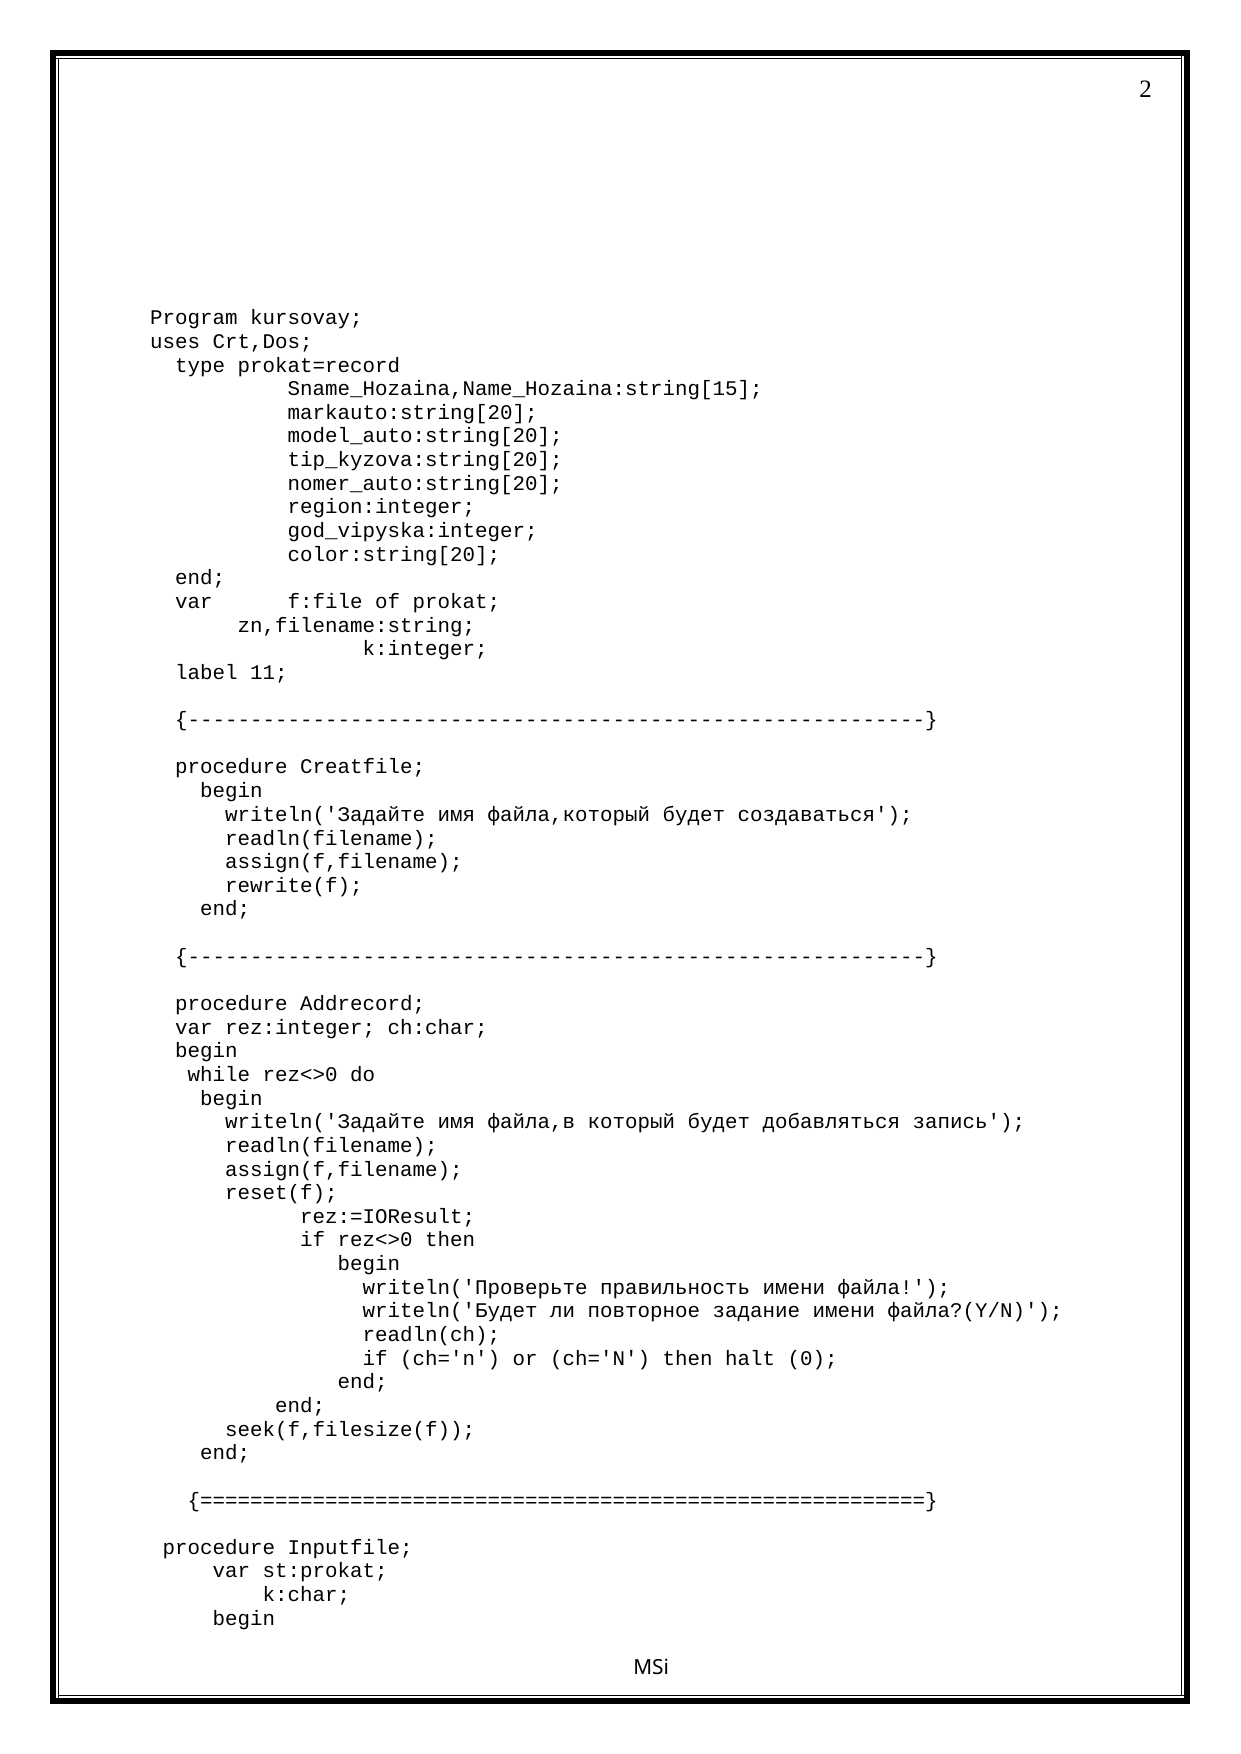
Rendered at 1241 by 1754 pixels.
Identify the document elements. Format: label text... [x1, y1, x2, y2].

text god_vipyska:integer; [150, 520, 1152, 544]
text color:string[20]; [150, 544, 1152, 567]
text label 11; [150, 662, 1152, 686]
text var rez:integer; ch:char; [150, 1017, 1152, 1040]
text end; [150, 1395, 1152, 1419]
text zn,filename:string; [150, 615, 1152, 638]
text rez:=IOResult; [150, 1206, 1152, 1229]
text {==========================================================} [150, 1489, 1152, 1513]
text var st:prokat; [150, 1561, 1152, 1584]
text readln(filename); [150, 1135, 1152, 1158]
text assign(f,filename); [150, 851, 1152, 875]
text uses Crt,Dos; [150, 331, 1152, 354]
text writeln('Задайте имя файла,в который будет добавляться запись'); [150, 1111, 1152, 1135]
text assign(f,filename); [150, 1158, 1152, 1182]
text k:char; [150, 1584, 1152, 1608]
text Sname_Hozaina,Name_Hozaina:string[15]; [150, 378, 1152, 402]
text seek(f,filesize(f)); [150, 1419, 1152, 1442]
text type prokat=record [150, 354, 1152, 378]
text if rez<>0 then [150, 1229, 1152, 1253]
text rewrite(f); [150, 875, 1152, 898]
text markauto:string[20]; [150, 402, 1152, 426]
text writeln('Будет ли повторное задание имени файла?(Y/N)'); [150, 1300, 1152, 1324]
text tip_kyzova:string[20]; [150, 449, 1152, 473]
text procedure Addrecord; [150, 993, 1152, 1017]
text readln(filename); [150, 827, 1152, 851]
text nomer_auto:string[20]; [150, 473, 1152, 496]
text begin [150, 1040, 1152, 1064]
text region:integer; [150, 496, 1152, 520]
text begin [150, 780, 1152, 804]
text end; [150, 1442, 1152, 1466]
text begin [150, 1253, 1152, 1277]
text begin [150, 1088, 1152, 1111]
text begin [150, 1608, 1152, 1631]
text end; [150, 898, 1152, 922]
text end; [150, 567, 1152, 591]
text var f:file of prokat; [150, 591, 1152, 615]
text model_auto:string[20]; [150, 426, 1152, 449]
text {-----------------------------------------------------------} [150, 709, 1152, 733]
text procedure Creatfile; [150, 757, 1152, 780]
text if (ch='n') or (ch='N') then halt (0); [150, 1348, 1152, 1371]
text readln(ch); [150, 1324, 1152, 1348]
text while rez<>0 do [150, 1064, 1152, 1088]
text {-----------------------------------------------------------} [150, 946, 1152, 969]
text Program kursovay; [150, 307, 1152, 331]
text procedure Inputfile; [150, 1537, 1152, 1561]
text writeln('Задайте имя файла,который будет создаваться'); [150, 804, 1152, 827]
text k:integer; [150, 638, 1152, 662]
text writeln('Проверьте правильность имени файла!'); [150, 1277, 1152, 1300]
text reset(f); [150, 1182, 1152, 1206]
text end; [150, 1371, 1152, 1395]
